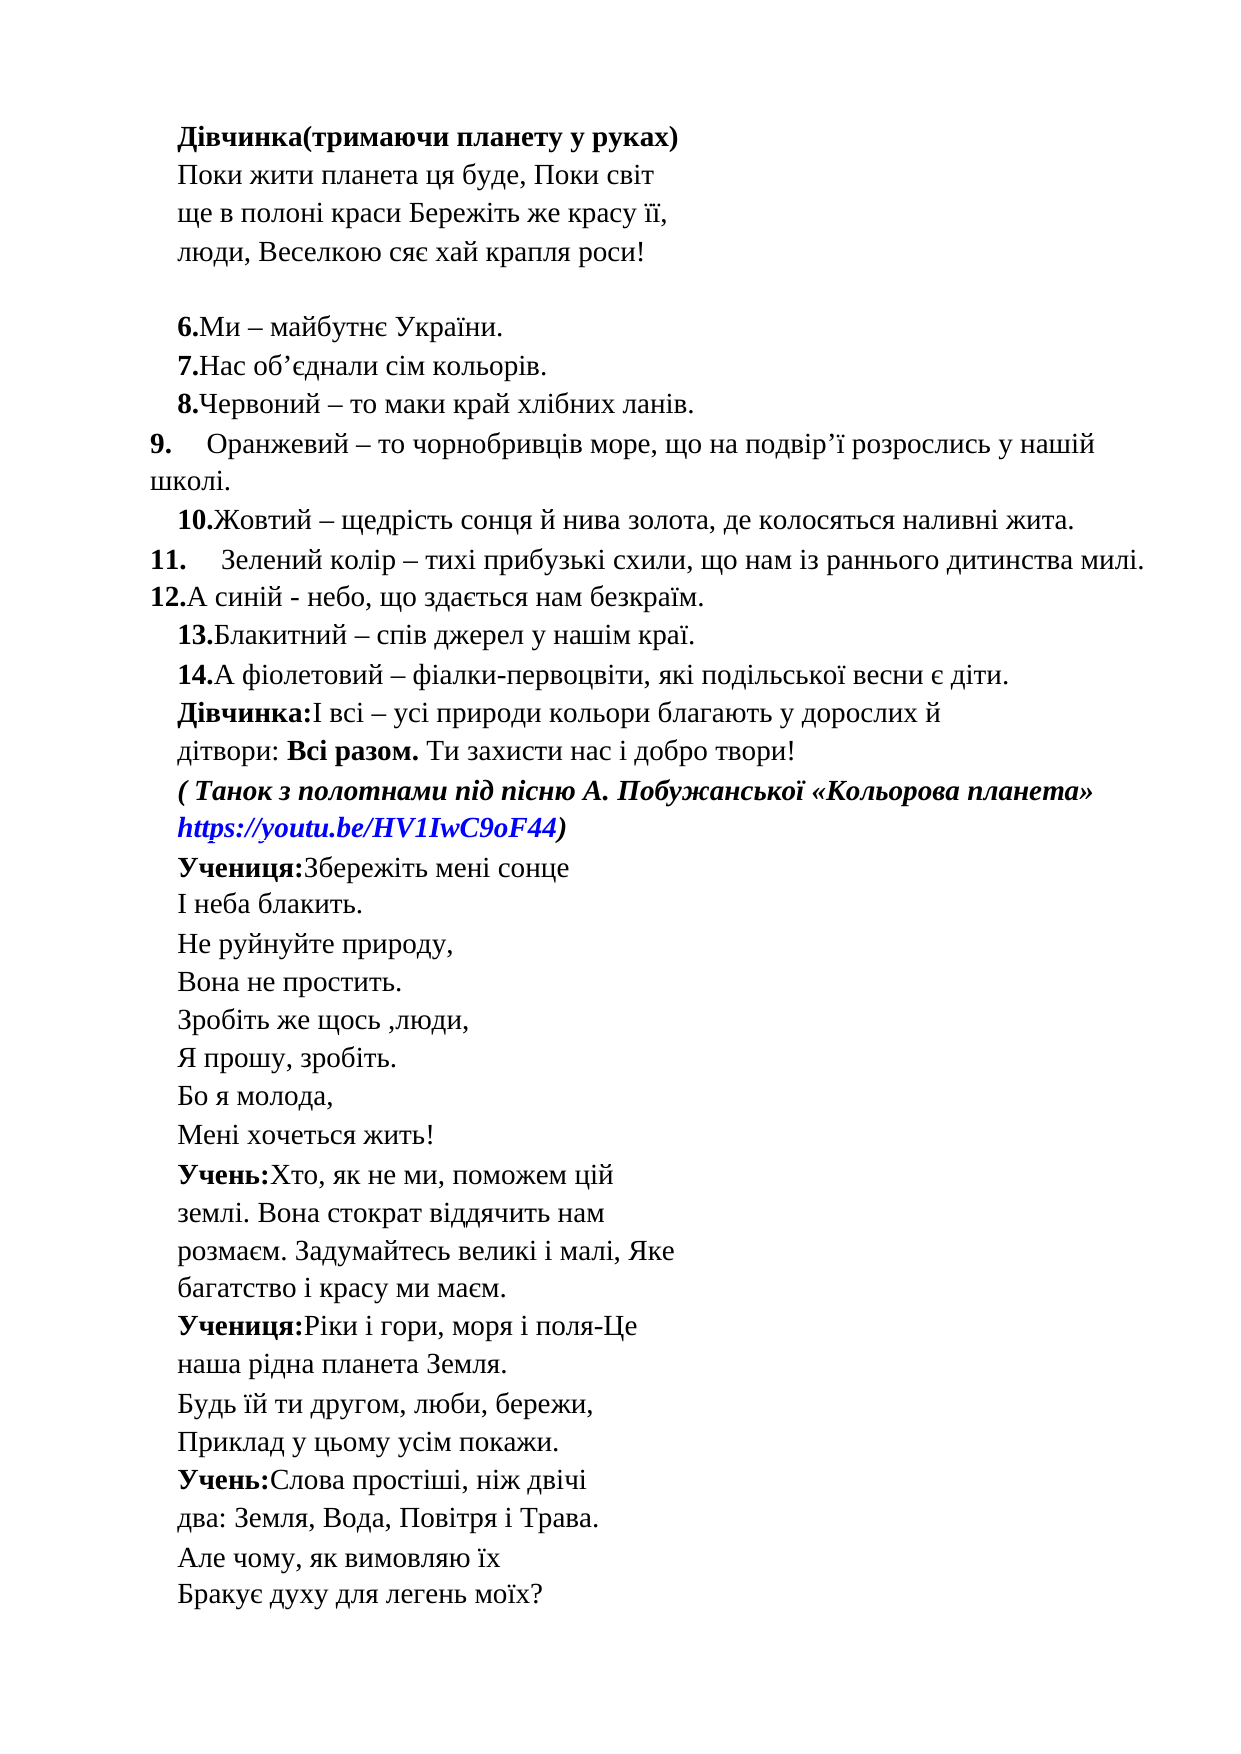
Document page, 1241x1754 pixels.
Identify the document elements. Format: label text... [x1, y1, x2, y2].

text ( Танок з полотнами під пісню А. Побужанської «Кольорова планета» https://youtu.be/HV1IwC9oF44) [177, 773, 1102, 844]
text Учень:Хто, як не ми, поможем цій землі. Вона стократ віддячить нам розмаєм. Задумайтесь великі і малі, Яке багатство і красу ми маєм. Учениця:Ріки і гори, моря і поля-Це наша рідна планета Земля. [177, 1157, 694, 1379]
text 7.Нас об’єднали сім кольорів. [177, 348, 1146, 381]
list Зелений колір – тихі прибузькі схили, що нам із раннього дитинства милі. 12.А синій - небо, що здається нам безкраїм. [150, 542, 1146, 612]
text Будь їй ти другом, люби, бережи, Приклад у цьому усім покажи. Учень:Слова простіші, ніж двічі два: Земля, Вода, Повітря і Трава. [177, 1386, 644, 1533]
text Бо я молода, [177, 1078, 1146, 1112]
text Не руйнуйте природу, Вона не простить. Зробіть же щось ,люди, Я прошу, зробіть. [177, 926, 471, 1073]
text 8.Червоний – то маки край хлібних ланів. [177, 386, 1146, 420]
text 10.Жовтий – щедрість сонця й нива золота, де колосяться наливні жита. [177, 502, 1146, 536]
text Мені хочеться жить! [177, 1117, 1146, 1151]
text Але чому, як вимовляю їх Бракує духу для легень моїх? [177, 1540, 544, 1610]
text 14.А фіолетовий – фіалки-первоцвіти, які подільської весни є діти. Дівчинка:І всі – усі природи кольори благають у дорослих й дітвори: Всі разом. Ти захисти нас і добро твори! [177, 657, 1050, 766]
text 6.Ми – майбутнє України. [177, 309, 1146, 343]
text Дівчинка(тримаючи планету у руках) Поки жити планета ця буде, Поки світ ще в полоні краси Бережіть же красу її, люди, Веселкою сяє хай крапля роси! [177, 119, 679, 267]
text 13.Блакитний – спів джерел у нашім краї. [177, 617, 1146, 651]
text Учениця:Збережіть мені сонце І неба блакить. [177, 850, 571, 920]
list Оранжевий – то чорнобривців море, що на подвір’ї розрослись у нашій школі. [150, 427, 1146, 497]
